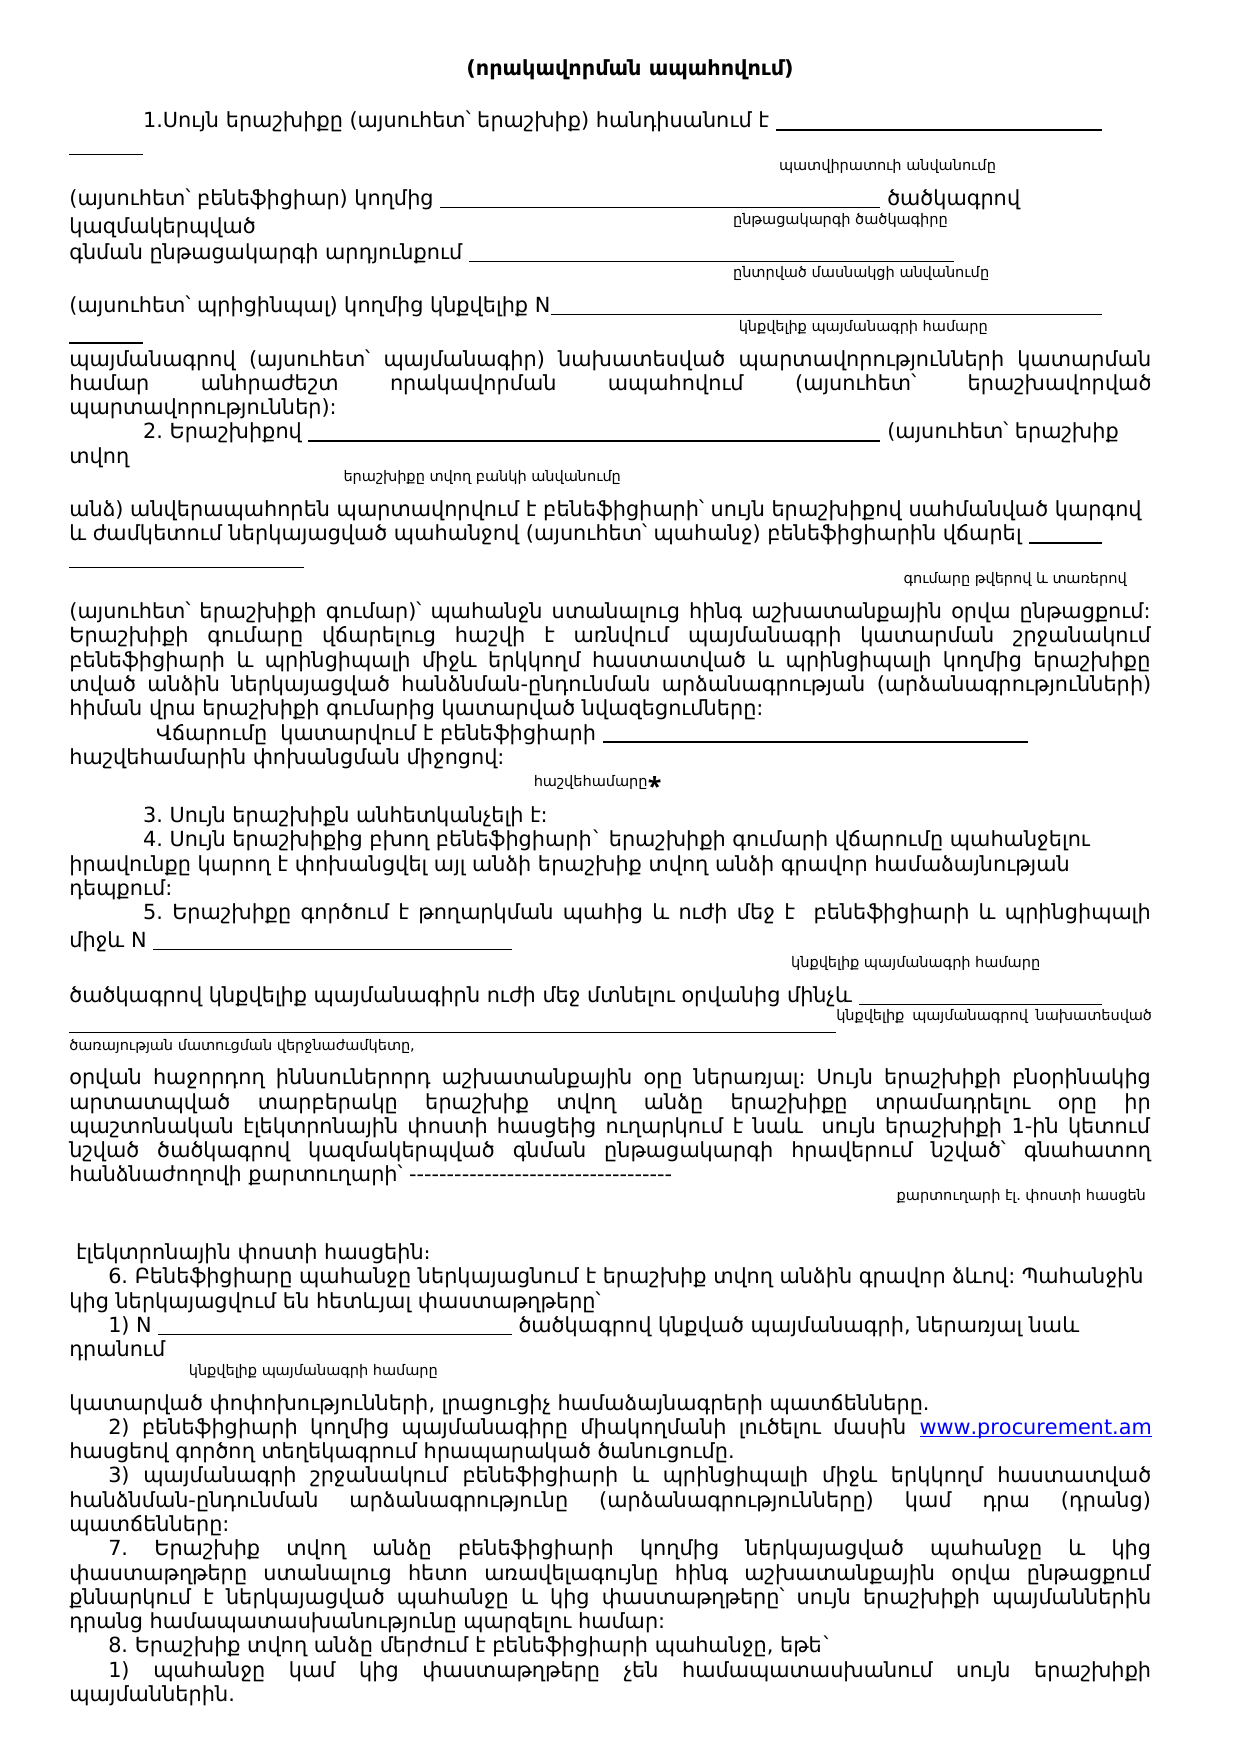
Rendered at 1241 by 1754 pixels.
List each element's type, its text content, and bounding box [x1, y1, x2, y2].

text 1.Սույն երաշխիքը (այսուհետ՝ երաշխիք) հանդիսանում է [69, 108, 1152, 157]
text (այսուհետ՝ բենեֆիցիար) կողմից ծածկագրով կազմակերպված ընթացակարգի ծածկագիրը [69, 186, 1152, 240]
text երաշխիքը տվող բանկի անվանումը [69, 468, 1152, 497]
text 1) պահանջը կամ կից փաստաթղթերը չեն համապատասխանում սույն երաշխիքի պայմաններին. [69, 1658, 1152, 1706]
text (որակավորման ապահովում) [69, 56, 1152, 80]
text 4. Սույն երաշխիքից բխող բենեֆիցիարի` երաշխիքի գումարի վճարումը պահանջելու իրավունքը կարող է փոխանցվել այլ անձի երաշխիք տվող անձի գրավոր համաձայնության դեպքում: [69, 827, 1152, 900]
text հաշվեհամարը* [143, 769, 1152, 803]
text 5. Երաշխիքը գործում է թողարկման պահից և ուժի մեջ է բենեֆիցիարի և պրինցիպալի միջև N [69, 900, 1152, 954]
text 8. Երաշխիք տվող անձը մերժում է բենեֆիցիարի պահանջը, եթե` [69, 1633, 1152, 1658]
text գնման ընթացակարգի արդյունքում [69, 240, 1152, 264]
text 6. Բենեֆիցիարը պահանջը ներկայացնում է երաշխիք տվող անձին գրավոր ձևով: Պահանջին կից ներկայացվում են հետևյալ փաստաթղթերը՝ [69, 1264, 1152, 1313]
text (այսուհետ՝ պրիցինպալ) կողմից կնքվելիք N կնքվելիք պայմանագրի համարը [69, 293, 1152, 347]
list էլեկտրոնային փոստի հասցեին։ [69, 1240, 1152, 1264]
list օրվան հաջորդող իննսուներորդ աշխատանքային օրը ներառյալ: Սույն երաշխիքի բնօրինակից արտատպված տարբերակը երաշխիք տվող անձը երաշխիքը տրամադրելու օրը իր պաշտոնական էլեկտրոնային փոստի հասցեից ուղարկում է նաև սույն երաշխիքի 1-ին կետում նշված ծածկագրով կազմակերպված գնման ընթացակարգի հրավերում նշված՝ գնահատող հանձնաժողովի քարտուղարի՝ ----------------------------------- [69, 1065, 1152, 1187]
text Վճարումը կատարվում է բենեֆիցիարի հաշվեհամարին փոխանցման միջոցով: [69, 721, 1152, 769]
text 3) պայմանագրի շրջանակում բենեֆիցիարի և պրինցիպալի միջև երկկողմ հաստատված հանձնման-ընդունման արձանագրությունը (արձանագրությունները) կամ դրա (դրանց) պատճենները: [69, 1463, 1152, 1536]
text կնքվելիք պայմանագրի համարը [69, 954, 1152, 983]
text 3. Սույն երաշխիքն անհետկանչելի է: [69, 803, 1152, 827]
text պատվիրատուի անվանումը [659, 157, 1152, 186]
text կատարված փոփոխությունների, լրացուցիչ համաձայնագրերի պատճենները. [69, 1391, 1152, 1415]
text (այսուհետ՝ երաշխիքի գումար)՝ պահանջն ստանալուց հինգ աշխատանքային օրվա ընթացքում: Երաշխիքի գումարը վճարելուց հաշվի է առնվում պայմանագրի կատարման շրջանակում բենեֆիցիարի և պրինցիպալի միջև երկկողմ հաստատված և պրինցիպալի կողմից երաշխիքը տված անձին ներկայացված հանձնման-ընդունման արձանագրության (արձանագրությունների) հիման վրա երաշխիքի գումարից կատարված նվազեցումները: [69, 599, 1152, 721]
text 1) N ծածկագրով կնքված պայմանագրի, ներառյալ նաև դրանում [69, 1313, 1152, 1362]
text 2) բենեֆիցիարի կողմից պայմանագիրը միակողմանի լուծելու մասին www.procurement.am հասցեով գործող տեղեկագրում հրապարակած ծանուցումը. [69, 1415, 1152, 1463]
list ծածկագրով կնքվելիք պայմանագիրն ուժի մեջ մտնելու օրվանից մինչև կնքվելիք պայմանագրով նախատեսված ծառայության մատուցման վերջնաժամկետը, [69, 983, 1152, 1065]
text պայմանագրով (այսուհետ՝ պայմանագիր) նախատեսված պարտավորությունների կատարման համար անհրաժեշտ որակավորման ապահովում (այսուհետ՝ երաշխավորված պարտավորություններ): [69, 347, 1152, 419]
text 7. Երաշխիք տվող անձը բենեֆիցիարի կողմից ներկայացված պահանջը և կից փաստաթղթերը ստանալուց հետո առավելագույնը հինգ աշխատանքային օրվա ընթացքում քննարկում է ներկայացված պահանջը և կից փաստաթղթերը՝ սույն երաշխիքի պայմաններին դրանց համապատասխանությունը պարզելու համար: [69, 1536, 1152, 1633]
text կնքվելիք պայմանագրի համարը [69, 1362, 1152, 1391]
text անձ) անվերապահորեն պարտավորվում է բենեֆիցիարի՝ սույն երաշխիքով սահմանված կարգով և ժամկետում ներկայացված պահանջով (այսուհետ՝ պահանջ) բենեֆիցիարին վճարել [69, 497, 1152, 570]
list քարտուղարի էլ. փոստի հասցեն [69, 1187, 1152, 1216]
text գումարը թվերով և տառերով [807, 570, 1152, 599]
text ընտրված մասնակցի անվանումը [69, 264, 1152, 293]
text 2. Երաշխիքով (այսուհետ՝ երաշխիք տվող [69, 419, 1152, 468]
